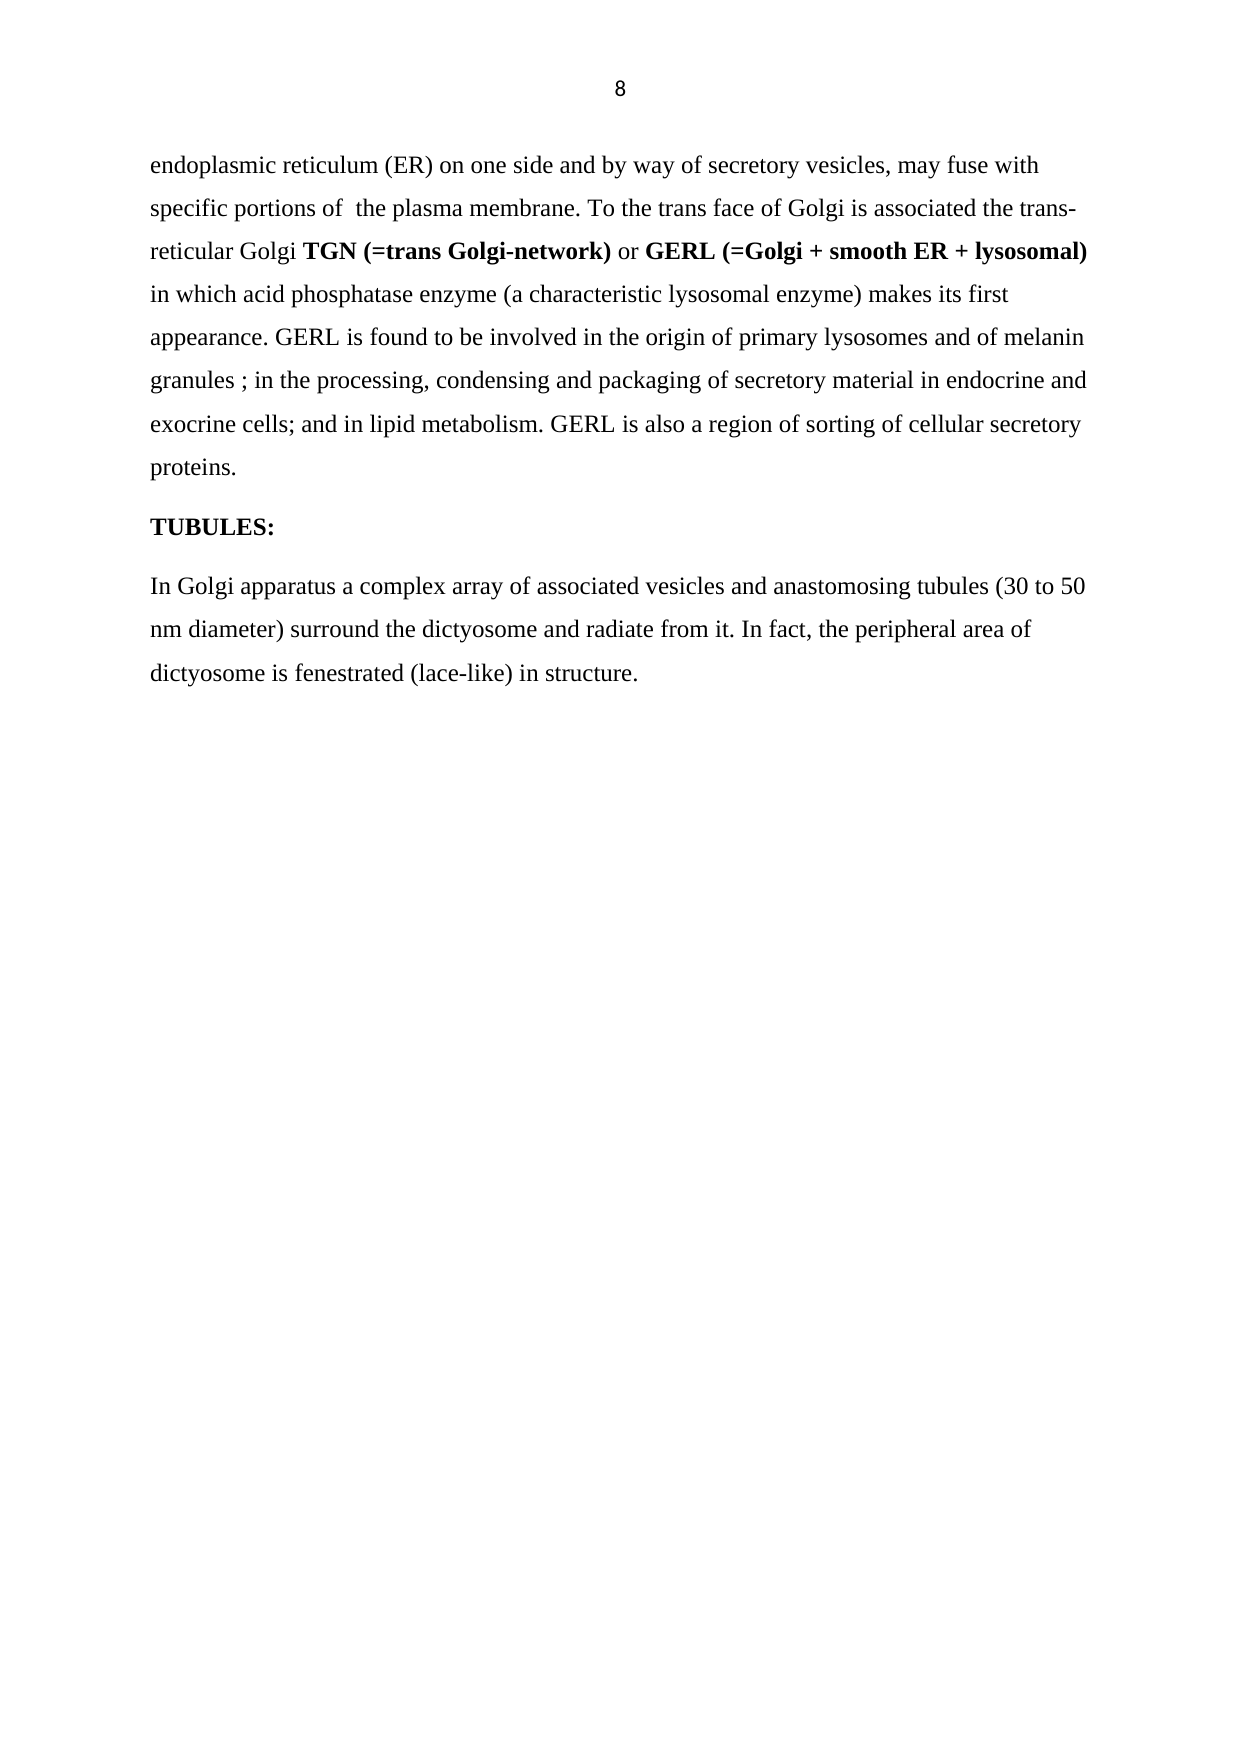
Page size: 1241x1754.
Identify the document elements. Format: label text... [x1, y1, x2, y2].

text In Golgi apparatus a complex array of associated vesicles and anastomosing tubules (30 to 50 nm diameter) surround the dictyosome and radiate from it. In fact, the peripheral area of dictyosome is fenestrated (lace-like) in structure. [150, 571, 1090, 686]
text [150, 150, 1090, 481]
text TUBULES: [150, 512, 1090, 540]
